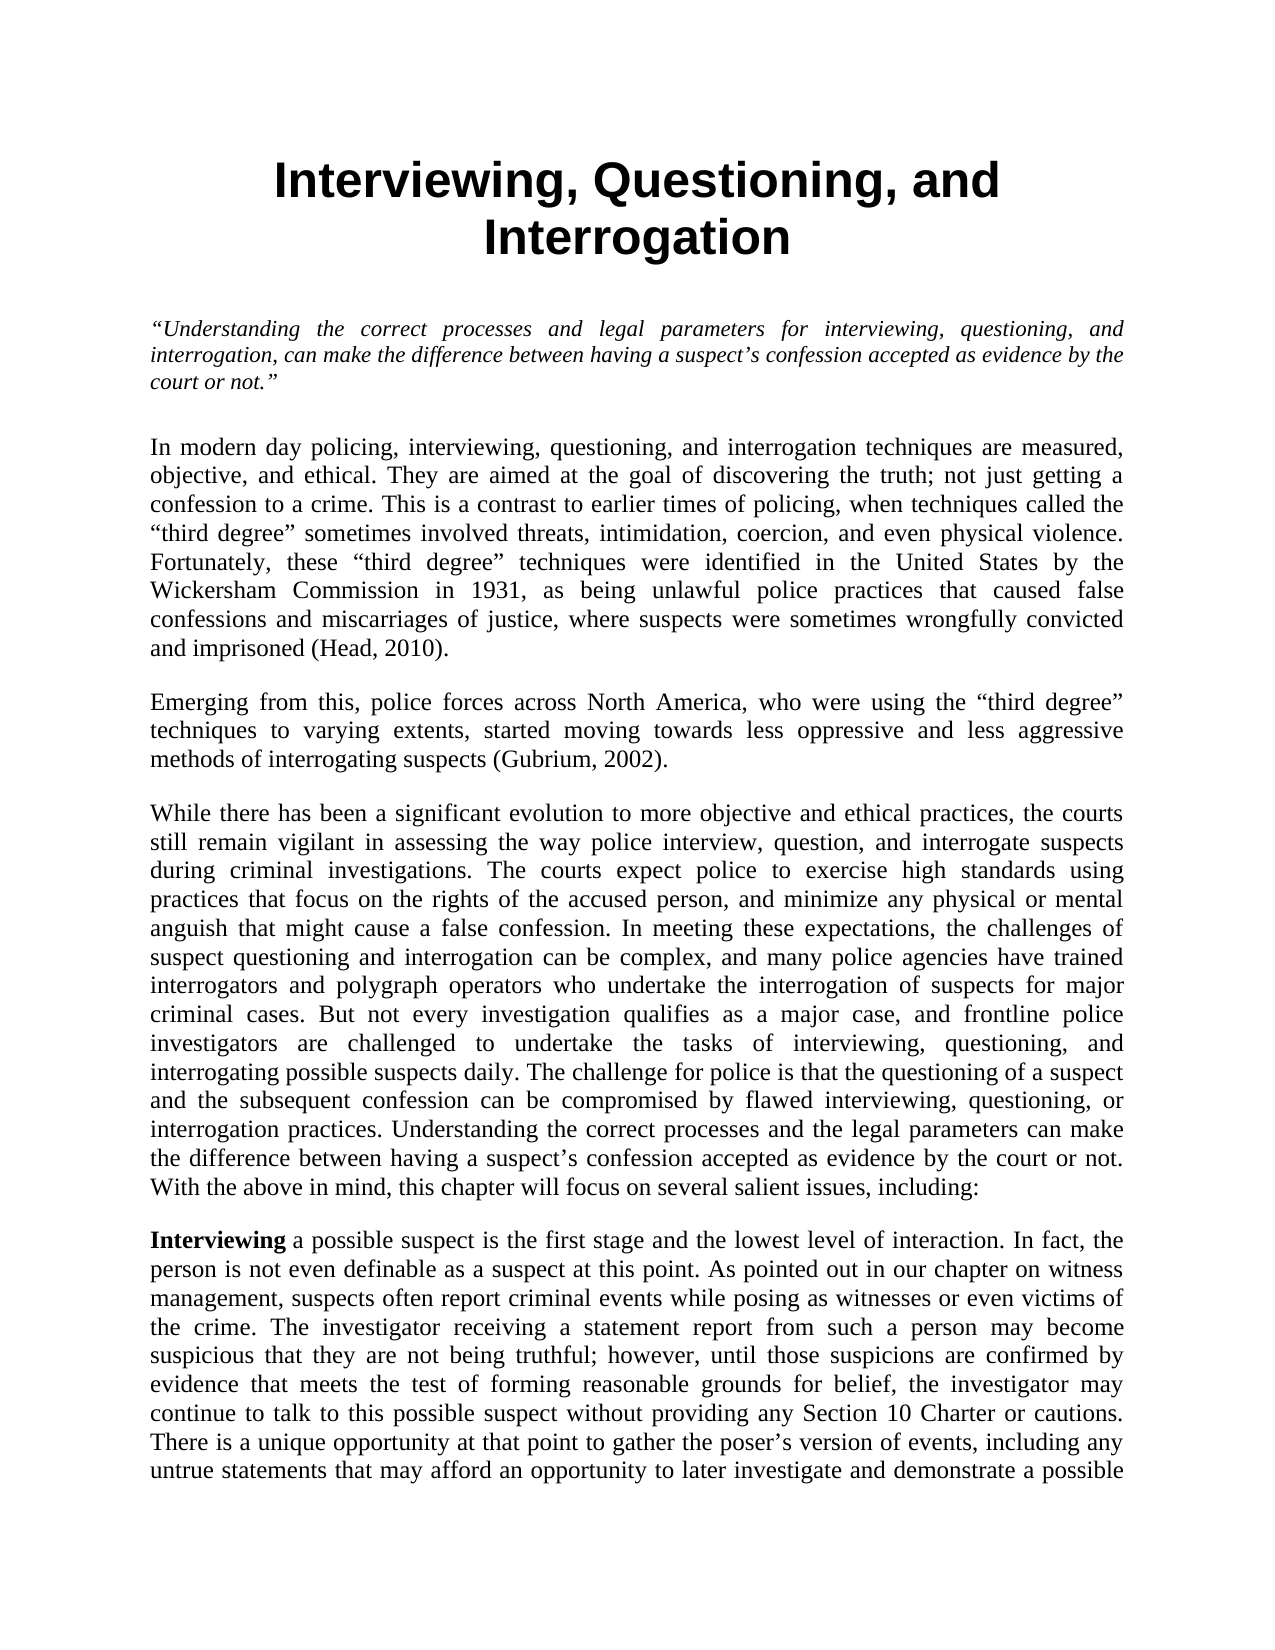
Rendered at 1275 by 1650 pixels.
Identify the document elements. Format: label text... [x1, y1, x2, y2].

text “Understanding the correct processes and legal parameters for interviewing, questioning, and interrogation, can make the difference between having a suspect’s confession accepted as evidence by the court or not.” [150, 315, 1125, 394]
text Emerging from this, police forces across North America, who were using the “third degree” techniques to varying extents, started moving towards less oppressive and less aggressive methods of interrogating suspects (Gubrium, 2002). [150, 687, 1125, 773]
text In modern day policing, interviewing, questioning, and interrogation techniques are measured, objective, and ethical. They are aimed at the goal of discovering the truth; not just getting a confession to a crime. This is a contrast to earlier times of policing, when techniques called the “third degree” sometimes involved threats, intimidation, coercion, and even physical violence. Fortunately, these “third degree” techniques were identified in the United States by the Wickersham Commission in 1931, as being unlawful police practices that caused false confessions and miscarriages of justice, where suspects were sometimes wrongfully convicted and imprisoned (Head, 2010). [150, 432, 1125, 662]
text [150, 1225, 1125, 1484]
text While there has been a significant evolution to more objective and ethical practices, the courts still remain vigilant in assessing the way police interview, question, and interrogate suspects during criminal investigations. The courts expect police to exercise high standards using practices that focus on the rights of the accused person, and minimize any physical or mental anguish that might cause a false confession. In meeting these expectations, the challenges of suspect questioning and interrogation can be complex, and many police agencies have trained interrogators and polygraph operators who undertake the interrogation of suspects for major criminal cases. But not every investigation qualifies as a major case, and frontline police investigators are challenged to undertake the tasks of interviewing, questioning, and interrogating possible suspects daily. The challenge for police is that the questioning of a suspect and the subsequent confession can be compromised by flawed interviewing, questioning, or interrogation practices. Understanding the correct processes and the legal parameters can make the difference between having a suspect’s confession accepted as evidence by the court or not. With the above in mind, this chapter will focus on several salient issues, including: [150, 798, 1125, 1200]
text Interviewing, Questioning, and Interrogation [150, 150, 1125, 265]
